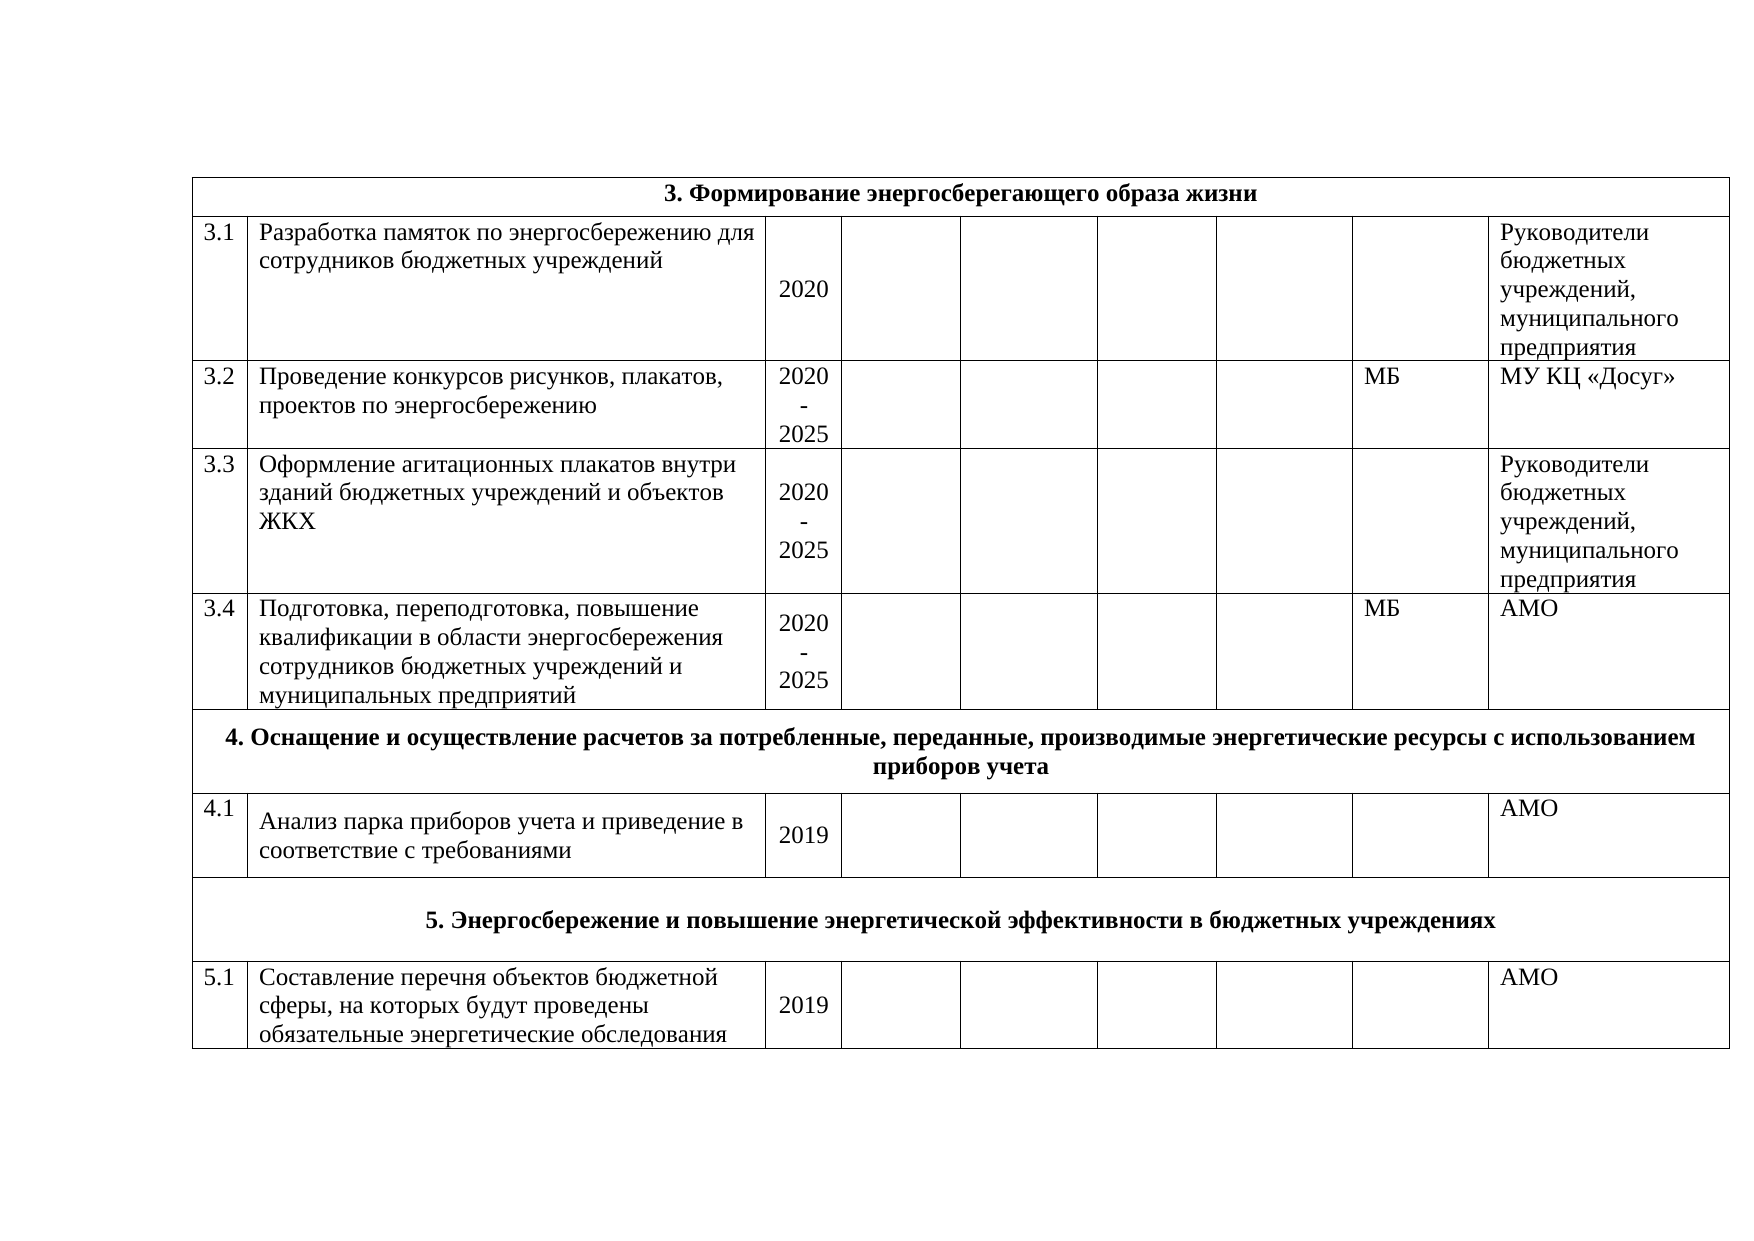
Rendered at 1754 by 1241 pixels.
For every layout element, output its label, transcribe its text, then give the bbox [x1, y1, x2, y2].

table_cell [1098, 361, 1216, 448]
table_cell Подготовка, переподготовка, повышение квалификации в области энергосбережения сотрудников бюджетных учреждений и муниципальных предприятий [248, 594, 765, 708]
table_cell [961, 361, 1097, 448]
table_cell [1353, 449, 1488, 592]
table_cell Составление перечня объектов бюджетной сферы, на которых будут проведены обязательные энергетические обследования [248, 962, 765, 1048]
table_cell 2020-2025 [766, 361, 841, 448]
table_cell МУ КЦ «Досуг» [1489, 361, 1729, 448]
table_cell [842, 217, 960, 360]
table_cell [961, 217, 1097, 360]
table_cell 3.3 [193, 449, 247, 592]
table_cell [1353, 962, 1488, 1048]
table_cell [1217, 217, 1352, 360]
table_cell 2019 [766, 962, 841, 1048]
table_cell 3.4 [193, 594, 247, 708]
table_cell [842, 962, 960, 1048]
table_cell [842, 449, 960, 592]
table_cell [1217, 361, 1352, 448]
table_cell 3.1 [193, 217, 247, 360]
table_cell [961, 594, 1097, 708]
table_cell 3.2 [193, 361, 247, 448]
table_cell [1098, 962, 1216, 1048]
table_cell [961, 794, 1097, 877]
table_cell [1353, 217, 1488, 360]
table_cell [842, 361, 960, 448]
table_cell 5.1 [193, 962, 247, 1048]
table_cell МБ [1353, 361, 1488, 448]
table_cell [1217, 962, 1352, 1048]
table_cell [1217, 449, 1352, 592]
table_cell [961, 962, 1097, 1048]
table_cell Анализ парка приборов учета и приведение в соответствие с требованиями [248, 794, 765, 877]
table_cell 5. Энергосбережение и повышение энергетической эффективности в бюджетных учреждениях [193, 878, 1729, 961]
table_cell 4. Оснащение и осуществление расчетов за потребленные, переданные, производимые энергетические ресурсы с использованием приборов учета [193, 710, 1729, 792]
table_cell [961, 449, 1097, 592]
table_cell [842, 794, 960, 877]
table_cell АМО [1489, 962, 1729, 1048]
table_cell [1217, 594, 1352, 708]
table_cell Проведение конкурсов рисунков, плакатов, проектов по энергосбережению [248, 361, 765, 448]
table_cell 2020-2025 [766, 449, 841, 592]
table_cell [1098, 449, 1216, 592]
table_cell [1353, 794, 1488, 877]
table_cell [1098, 794, 1216, 877]
table_cell Руководители бюджетных учреждений, муниципального предприятия [1489, 217, 1729, 360]
table_cell Руководители бюджетных учреждений, муниципального предприятия [1489, 449, 1729, 592]
table_cell АМО [1489, 794, 1729, 877]
table_cell МБ [1353, 594, 1488, 708]
table_cell 2019 [766, 794, 841, 877]
table_cell 2020-2025 [766, 594, 841, 708]
table_cell [842, 594, 960, 708]
table_cell [1217, 794, 1352, 877]
table_cell 3. Формирование энергосберегающего образа жизни [193, 178, 1729, 216]
table_cell [1098, 217, 1216, 360]
table_cell АМО [1489, 594, 1729, 708]
table_cell 4.1 [193, 794, 247, 877]
table_cell 2020 [766, 217, 841, 360]
table_cell [1098, 594, 1216, 708]
table_cell Разработка памяток по энергосбережению для сотрудников бюджетных учреждений [248, 217, 765, 360]
table_cell Оформление агитационных плакатов внутри зданий бюджетных учреждений и объектов ЖКХ [248, 449, 765, 592]
